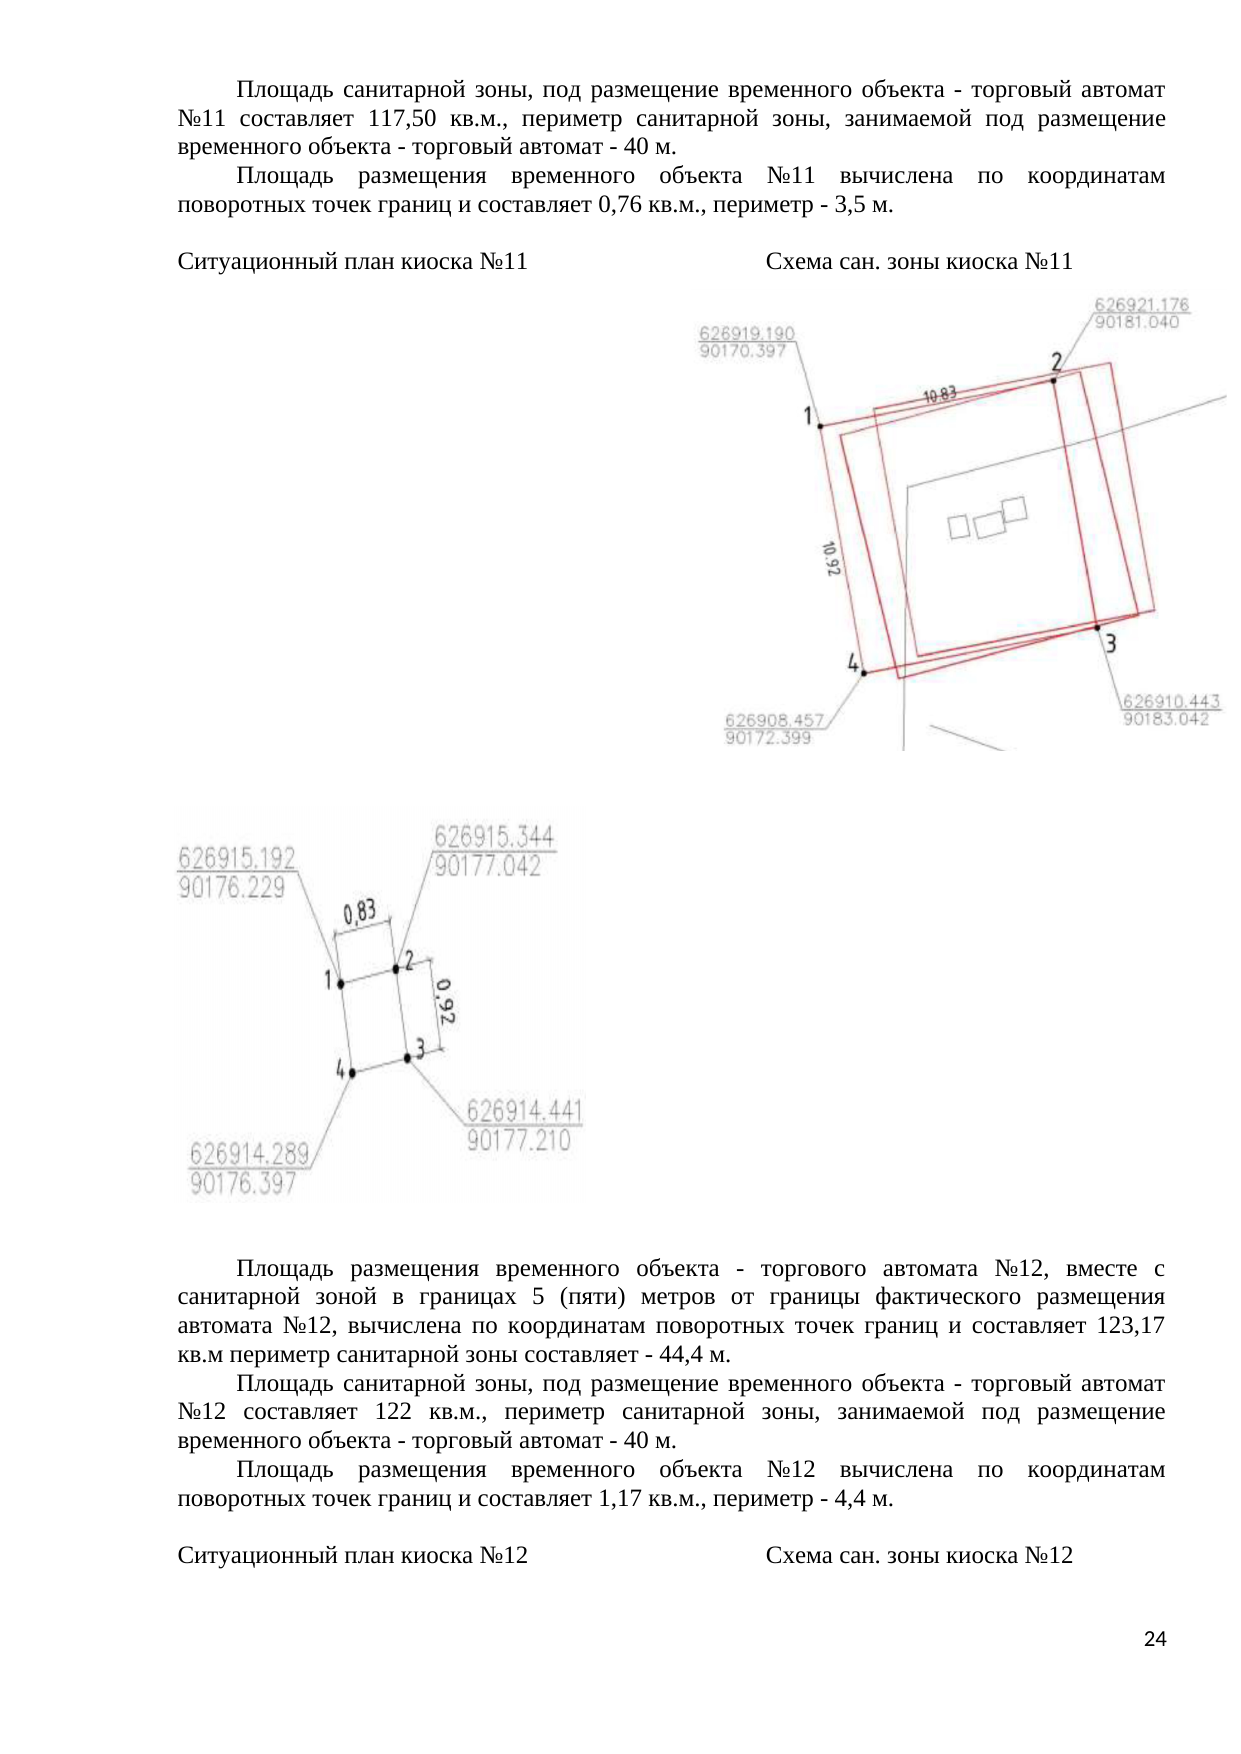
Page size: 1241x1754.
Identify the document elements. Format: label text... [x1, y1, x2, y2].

text Площадь размещения временного объекта №12 вычислена по координатам поворотных точек границ и составляет 1,17 кв.м., периметр - 4,4 м. [177, 1454, 1167, 1511]
text Площадь санитарной зоны, под размещение временного объекта - торговый автомат №11 составляет 117,50 кв.м., периметр санитарной зоны, занимаемой под размещение временного объекта - торговый автомат - 40 м. [177, 74, 1167, 160]
text Ситуационный план киоска №12 Схема сан. зоны киоска №12 [177, 1540, 1167, 1569]
text Площадь размещения временного объекта №11 вычислена по координатам поворотных точек границ и составляет 0,76 кв.м., периметр - 3,5 м. [177, 160, 1167, 218]
text Площадь размещения временного объекта - торгового автомата №12, вместе с санитарной зоной в границах 5 (пяти) метров от границы фактического размещения автомата №12, вычислена по координатам поворотных точек границ и составляет 123,17 кв.м периметр санитарной зоны составляет - 44,4 м. [177, 1253, 1167, 1368]
picture [173, 806, 587, 1203]
picture [689, 289, 1226, 749]
text Ситуационный план киоска №11 Схема сан. зоны киоска №11 [177, 246, 1167, 275]
text Площадь санитарной зоны, под размещение временного объекта - торговый автомат №12 составляет 122 кв.м., периметр санитарной зоны, занимаемой под размещение временного объекта - торговый автомат - 40 м. [177, 1368, 1167, 1454]
